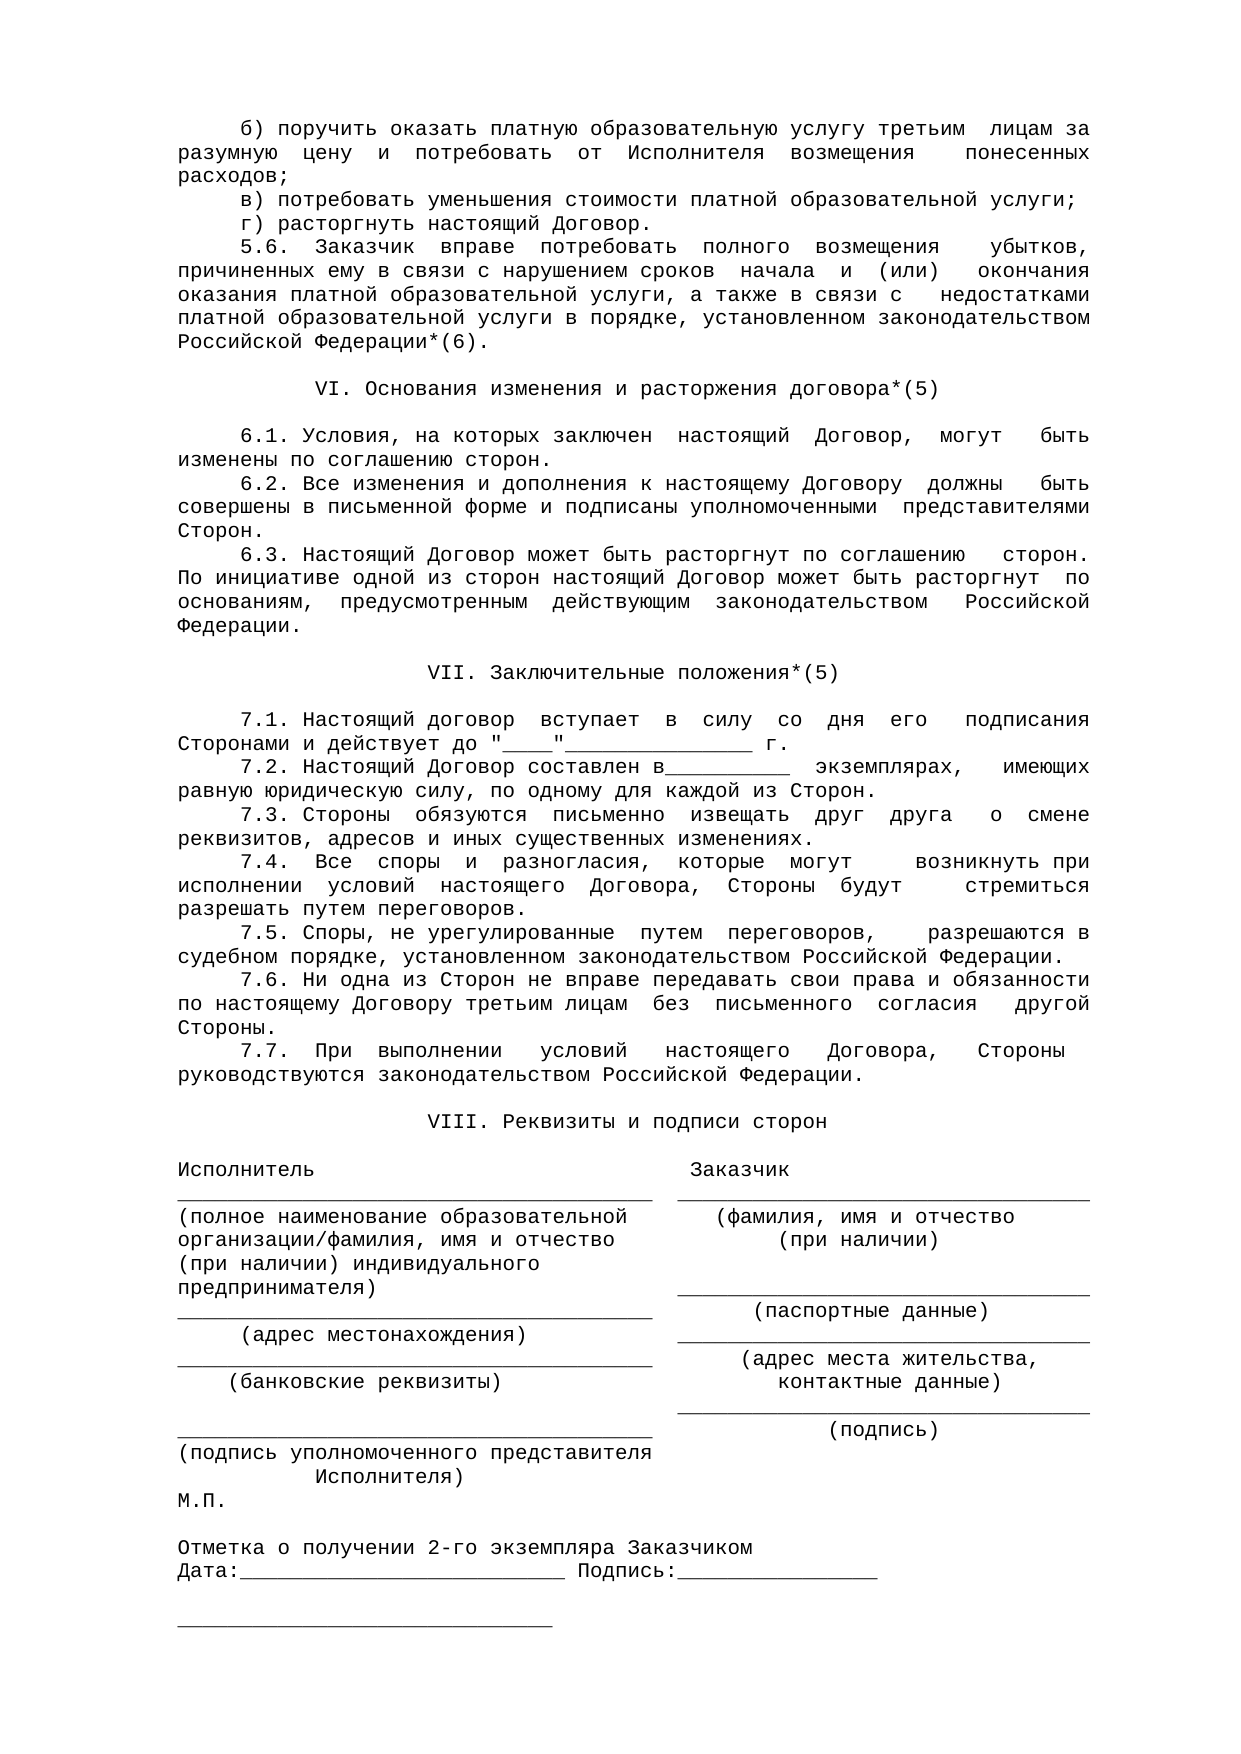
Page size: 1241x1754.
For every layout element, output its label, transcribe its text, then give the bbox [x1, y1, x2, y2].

text платной образовательной услуги в порядке, установленном законодательством [177, 307, 1152, 331]
text VII. Заключительные положения*(5) [177, 662, 1152, 686]
text организации/фамилия, имя и отчество (при наличии) [177, 1229, 1152, 1253]
text (полное наименование образовательной (фамилия, имя и отчество [177, 1206, 1152, 1229]
text ______________________________________ (адрес места жительства, [177, 1348, 1152, 1371]
text основаниям, предусмотренным действующим законодательством Российской [177, 591, 1152, 615]
text предпринимателя) _________________________________ [177, 1277, 1152, 1300]
text 7.1. Настоящий договор вступает в силу со дня его подписания [177, 709, 1152, 733]
text 6.1. Условия, на которых заключен настоящий Договор, могут быть [177, 426, 1152, 449]
text реквизитов, адресов и иных существенных изменениях. [177, 827, 1152, 851]
text ______________________________ [177, 1608, 1152, 1631]
text М.П. [177, 1489, 1152, 1513]
text По инициативе одной из сторон настоящий Договор может быть расторгнут по [177, 567, 1152, 591]
text Сторон. [177, 520, 1152, 544]
text исполнении условий настоящего Договора, Стороны будут стремиться [177, 875, 1152, 898]
text Российской Федерации*(6). [177, 331, 1152, 354]
text Отметка о получении 2-го экземпляра Заказчиком [177, 1537, 1152, 1561]
text в) потребовать уменьшения стоимости платной образовательной услуги; [177, 189, 1152, 213]
text г) расторгнуть настоящий Договор. [177, 213, 1152, 236]
text 7.5. Споры, не урегулированные путем переговоров, разрешаются в [177, 922, 1152, 946]
text VIII. Реквизиты и подписи сторон [177, 1111, 1152, 1135]
text Федерации. [177, 615, 1152, 638]
text совершены в письменной форме и подписаны уполномоченными представителями [177, 496, 1152, 520]
text VI. Основания изменения и расторжения договора*(5) [177, 378, 1152, 402]
text Исполнителя) [177, 1466, 1152, 1489]
text 6.2. Все изменения и дополнения к настоящему Договору должны быть [177, 473, 1152, 496]
text ______________________________________ (паспортные данные) [177, 1300, 1152, 1324]
text судебном порядке, установленном законодательством Российской Федерации. [177, 946, 1152, 969]
text руководствуются законодательством Российской Федерации. [177, 1064, 1152, 1088]
text по настоящему Договору третьим лицам без письменного согласия другой [177, 993, 1152, 1017]
text _________________________________ [177, 1395, 1152, 1419]
text 7.3. Стороны обязуются письменно извещать друг друга о смене [177, 804, 1152, 827]
text Дата:__________________________ Подпись:________________ [177, 1561, 1152, 1584]
text Сторонами и действует до "____"_______________ г. [177, 733, 1152, 757]
text изменены по соглашению сторон. [177, 449, 1152, 473]
text 5.6. Заказчик вправе потребовать полного возмещения убытков, [177, 236, 1152, 260]
text разрешать путем переговоров. [177, 898, 1152, 922]
text ______________________________________ _________________________________ [177, 1182, 1152, 1206]
text оказания платной образовательной услуги, а также в связи с недостатками [177, 284, 1152, 307]
text (при наличии) индивидуального [177, 1253, 1152, 1277]
text (адрес местонахождения) _________________________________ [177, 1324, 1152, 1348]
text равную юридическую силу, по одному для каждой из Сторон. [177, 780, 1152, 804]
text 7.2. Настоящий Договор составлен в__________ экземплярах, имеющих [177, 757, 1152, 780]
text причиненных ему в связи с нарушением сроков начала и (или) окончания [177, 260, 1152, 284]
text ______________________________________ (подпись) [177, 1419, 1152, 1442]
text 7.7. При выполнении условий настоящего Договора, Стороны [177, 1040, 1152, 1064]
text 7.4. Все споры и разногласия, которые могут возникнуть при [177, 851, 1152, 875]
text 7.6. Ни одна из Сторон не вправе передавать свои права и обязанности [177, 969, 1152, 993]
text (банковские реквизиты) контактные данные) [177, 1371, 1152, 1395]
text Стороны. [177, 1017, 1152, 1040]
text б) поручить оказать платную образовательную услугу третьим лицам за [177, 118, 1152, 142]
text Исполнитель Заказчик [177, 1158, 1152, 1182]
text (подпись уполномоченного представителя [177, 1442, 1152, 1466]
text разумную цену и потребовать от Исполнителя возмещения понесенных [177, 142, 1152, 165]
text расходов; [177, 165, 1152, 189]
text 6.3. Настоящий Договор может быть расторгнут по соглашению сторон. [177, 544, 1152, 567]
